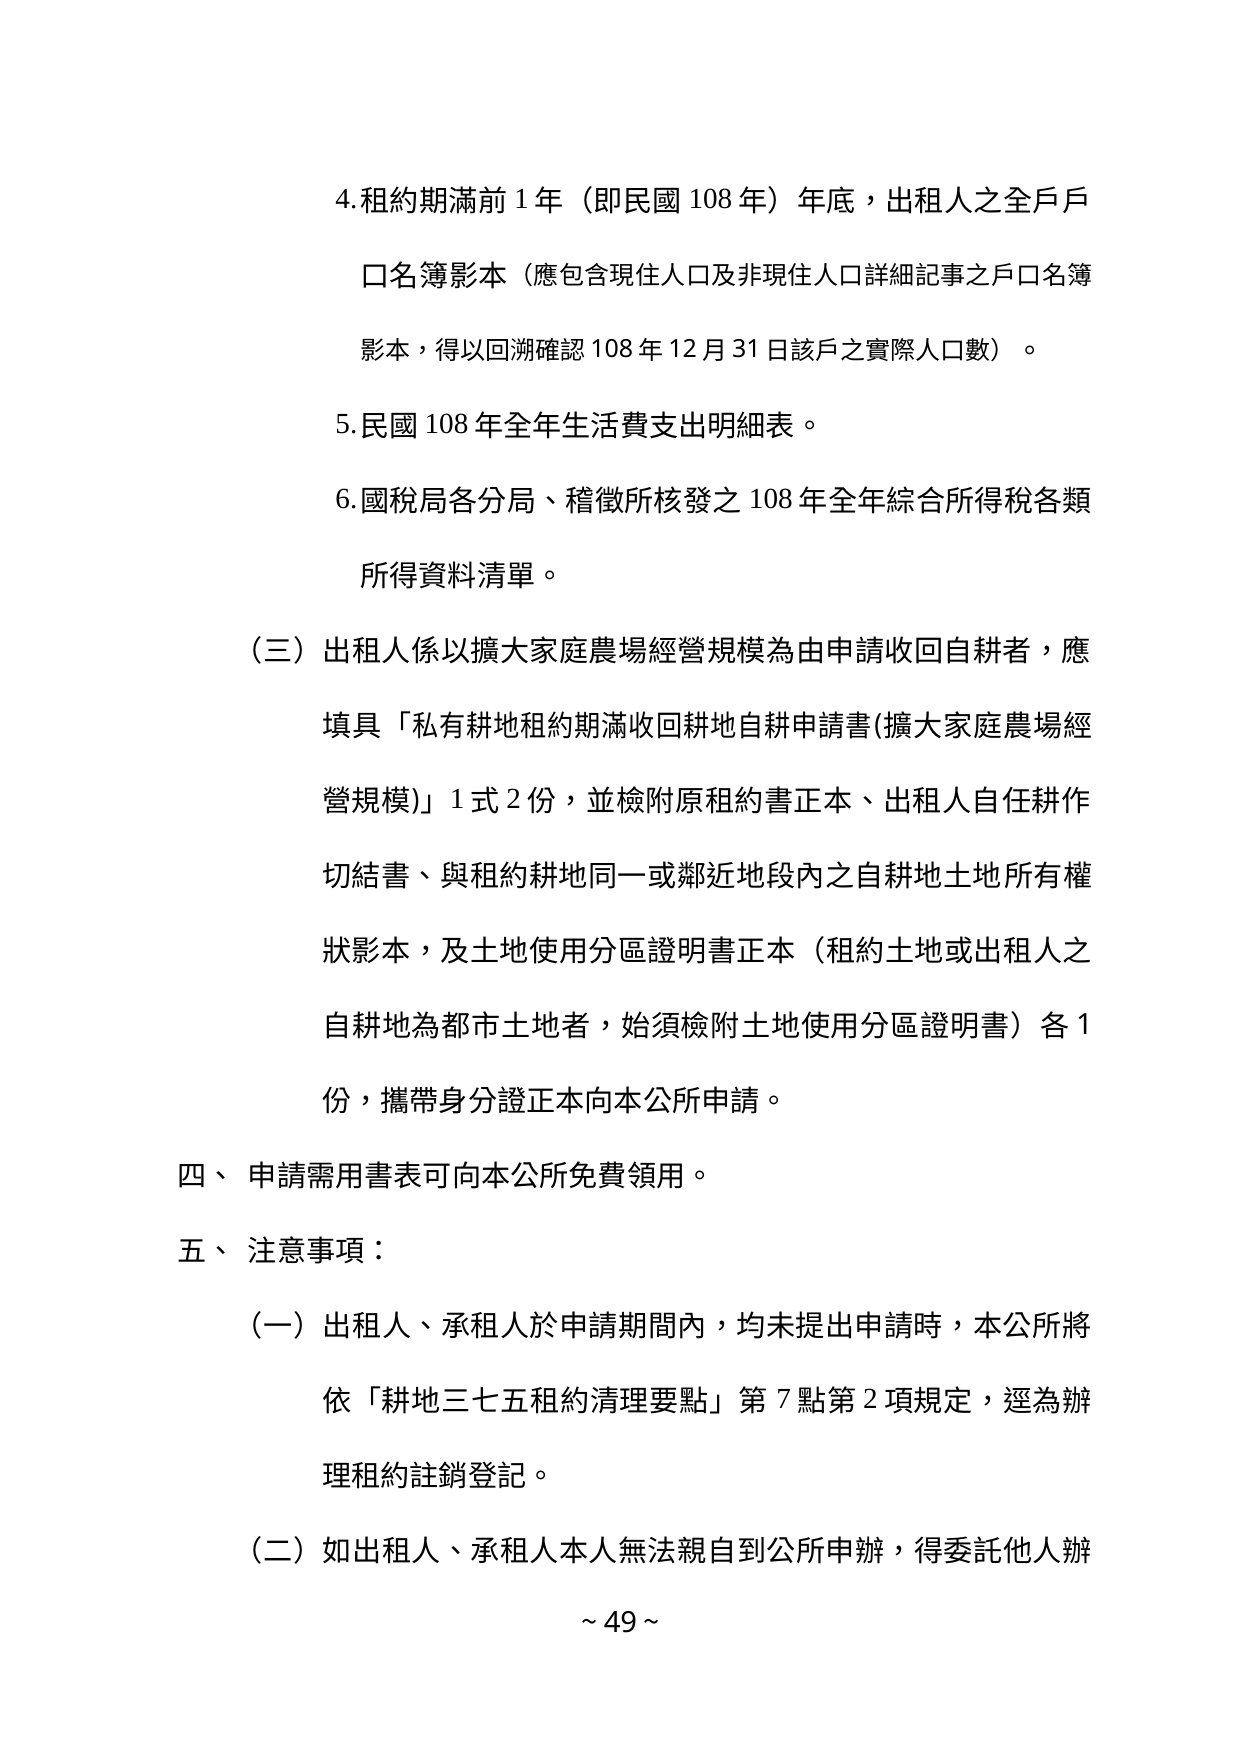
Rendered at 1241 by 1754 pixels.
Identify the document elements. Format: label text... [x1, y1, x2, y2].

list 注意事項： [177, 1211, 1093, 1286]
text （三）出租人係以擴大家庭農場經營規模為由申請收回自耕者，應填具「私有耕地租約期滿收回耕地自耕申請書(擴大家庭農場經營規模)」1式2份，並檢附原租約書正本、出租人自任耕作切結書、與租約耕地同一或鄰近地段內之自耕地土地所有權狀影本，及土地使用分區證明書正本（租約土地或出租人之自耕地為都市土地者，始須檢附土地使用分區證明書）各1份，攜帶身分證正本向本公所申請。 [234, 611, 1093, 1136]
text （一）出租人、承租人於申請期間內，均未提出申請時，本公所將依「耕地三七五租約清理要點」第7點第2項規定，逕為辦理租約註銷登記。 [234, 1286, 1093, 1511]
list 國稅局各分局、稽徵所核發之108年全年綜合所得稅各類所得資料清單。 [335, 461, 1093, 611]
list 租約期滿前1年（即民國108年）年底，出租人之全戶戶口名簿影本（應包含現住人口及非現住人口詳細記事之戶口名簿影本，得以回溯確認108年12月31日該戶之實際人口數）。 [335, 161, 1093, 386]
list 申請需用書表可向本公所免費領用。 [177, 1136, 1093, 1211]
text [234, 1511, 1093, 1586]
list 民國108年全年生活費支出明細表。 [335, 386, 1093, 461]
